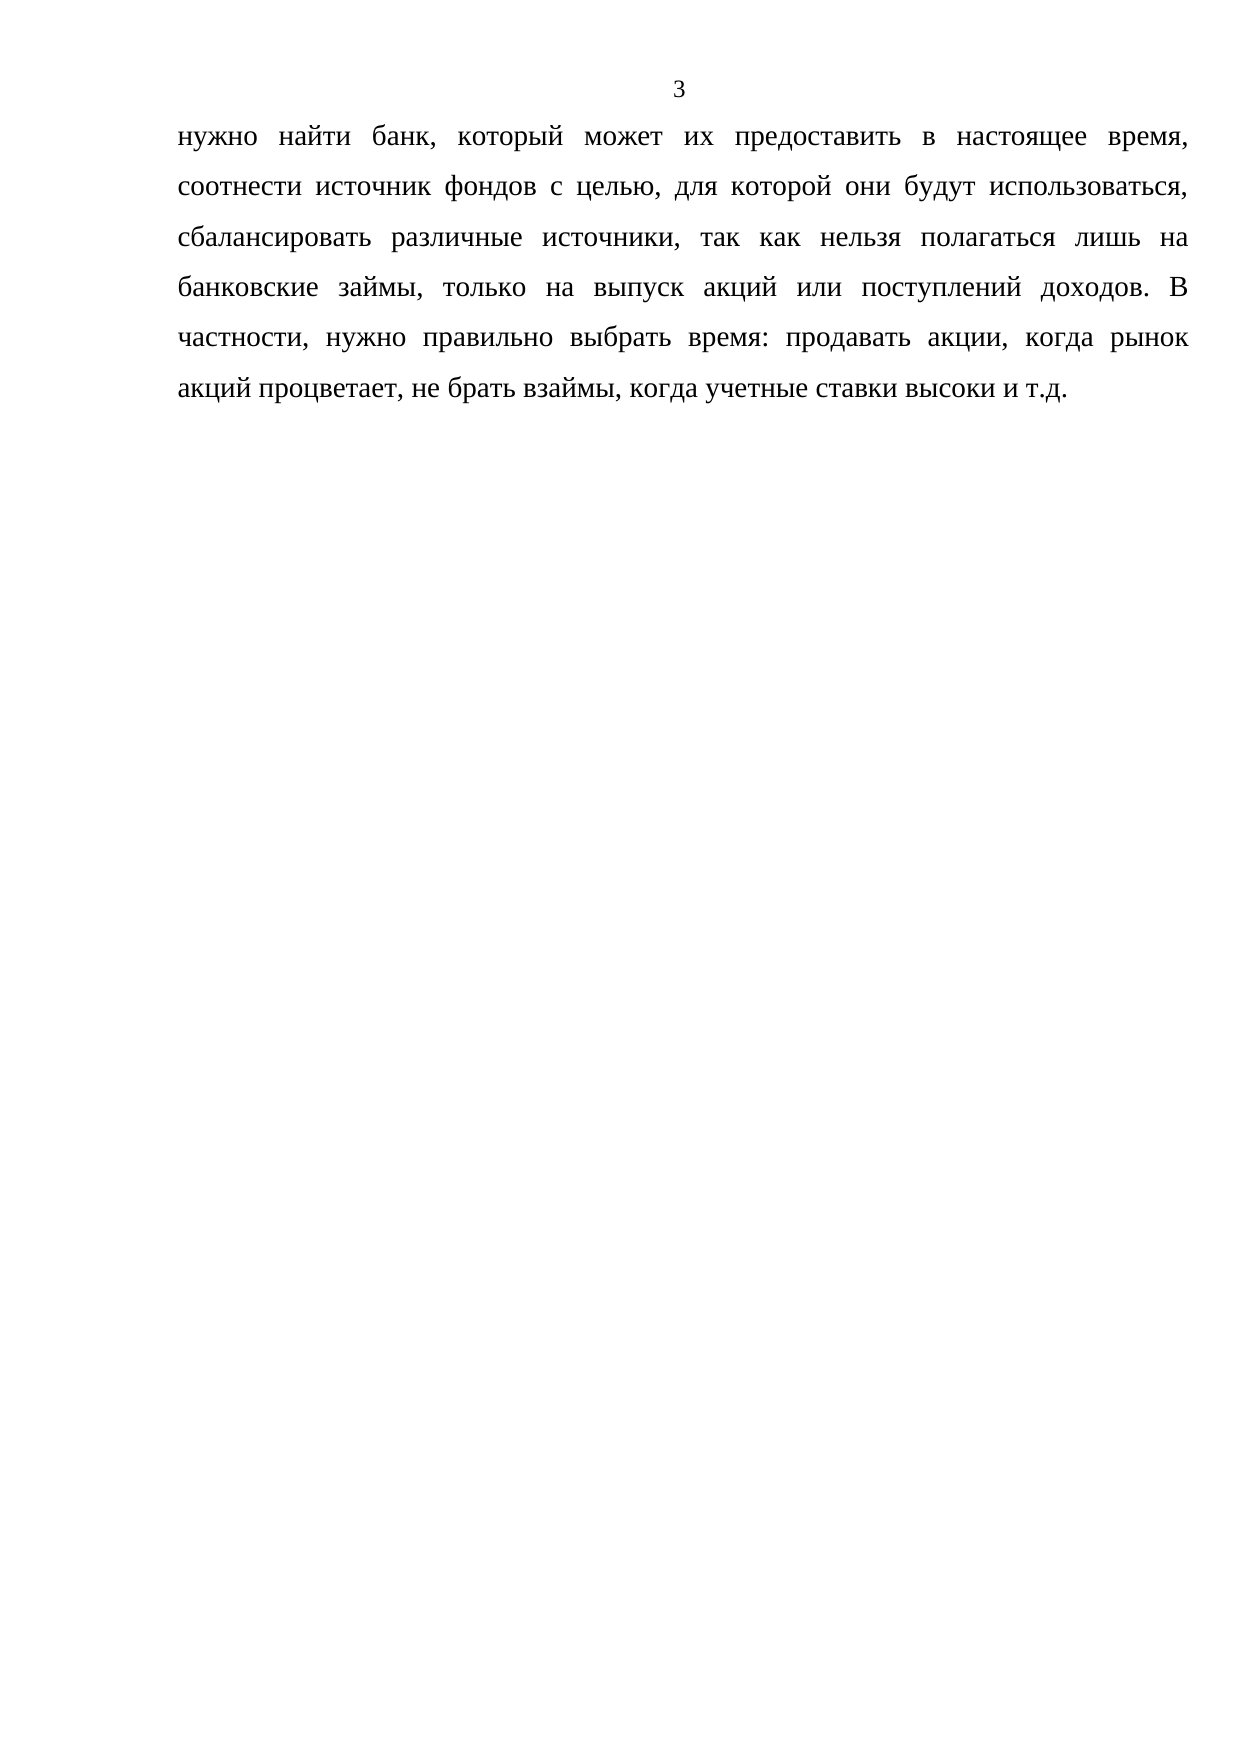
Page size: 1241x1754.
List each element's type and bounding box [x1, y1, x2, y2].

text [177, 118, 1189, 403]
